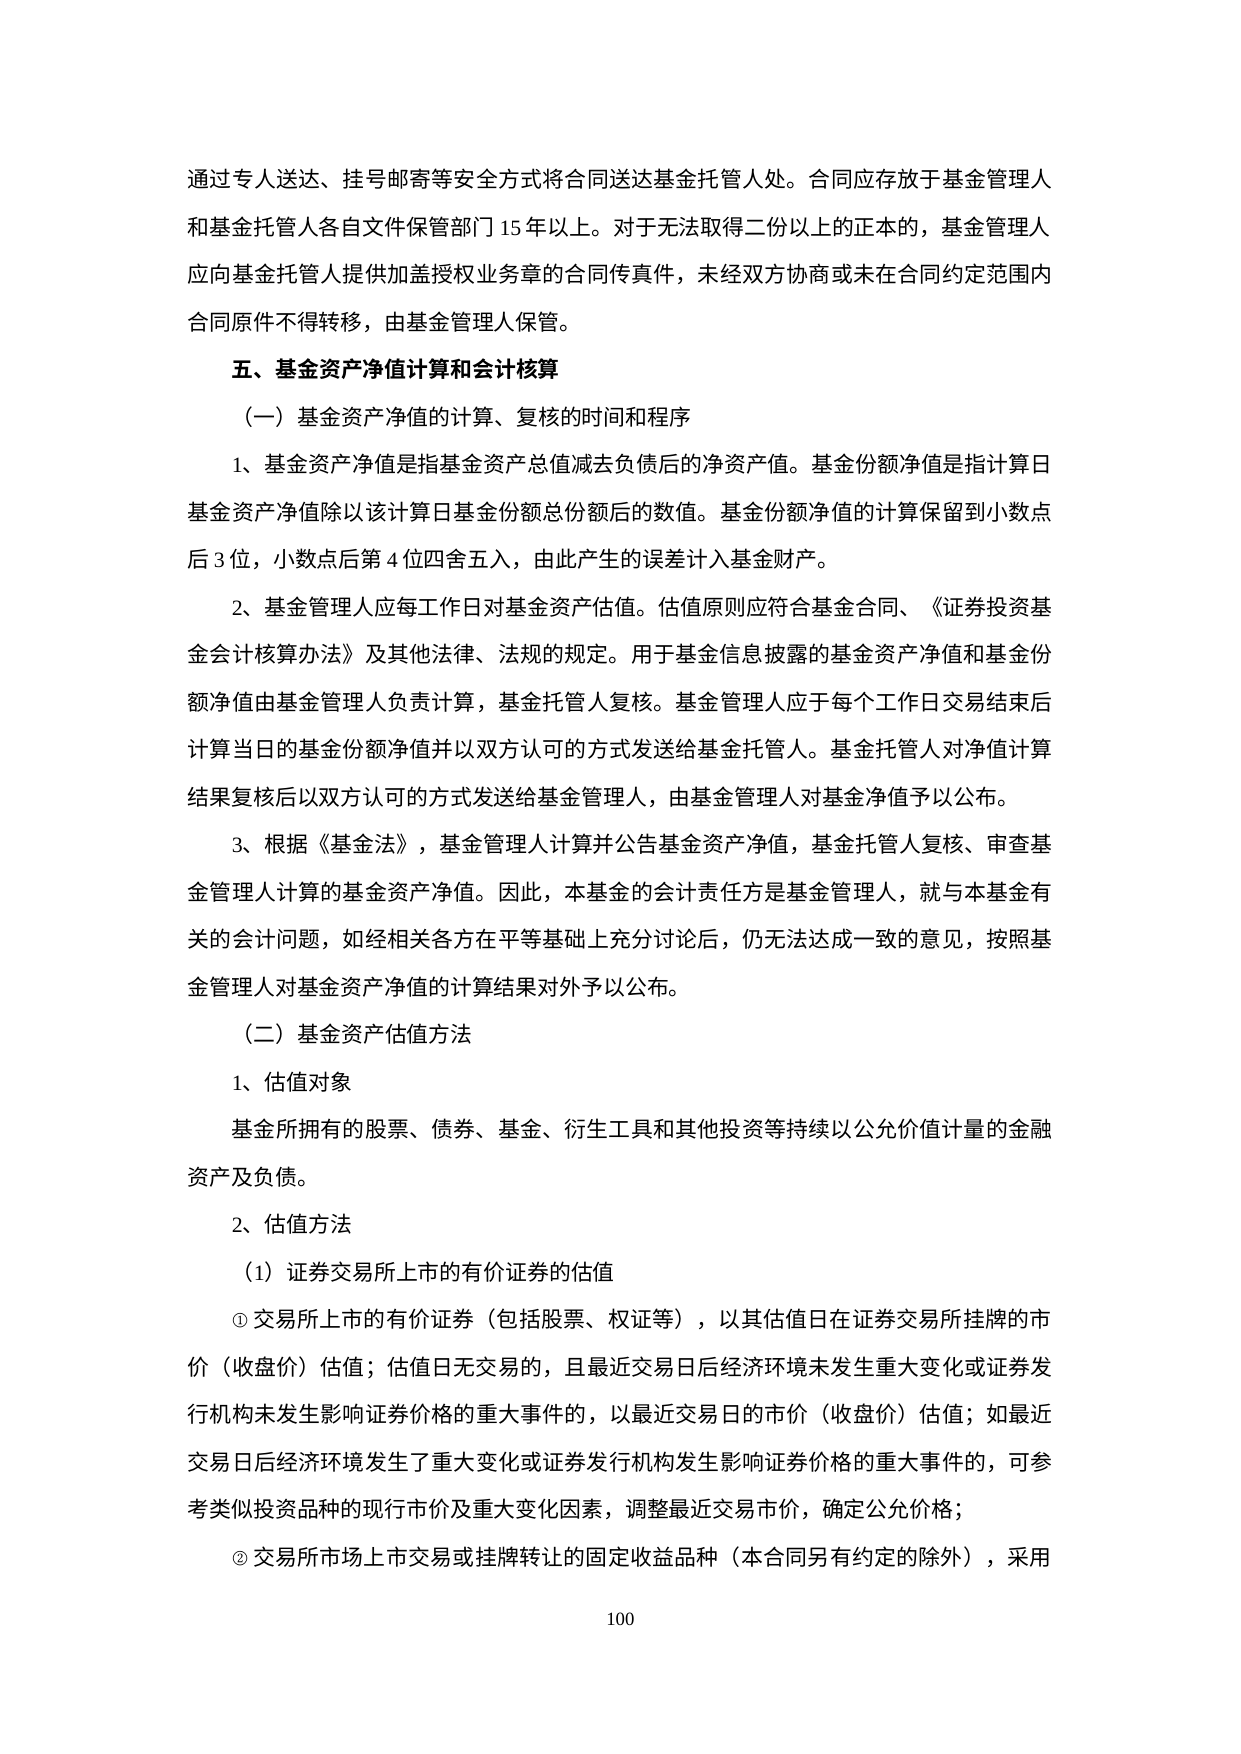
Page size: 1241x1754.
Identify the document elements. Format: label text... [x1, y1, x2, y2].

text 1、基金资产净值是指基金资产总值减去负债后的净资产值。基金份额净值是指计算日基金资产净值除以该计算日基金份额总份额后的数值。基金份额净值的计算保留到小数点后3位，小数点后第4位四舍五入，由此产生的误差计入基金财产。 [187, 447, 1053, 574]
text 3、根据《基金法》，基金管理人计算并公告基金资产净值，基金托管人复核、审查基金管理人计算的基金资产净值。因此，本基金的会计责任方是基金管理人，就与本基金有关的会计问题，如经相关各方在平等基础上充分讨论后，仍无法达成一致的意见，按照基金管理人对基金资产净值的计算结果对外予以公布。 [187, 827, 1053, 1001]
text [187, 162, 1053, 336]
text （1）证券交易所上市的有价证券的估值 [187, 1254, 1053, 1286]
text 1、估值对象 [187, 1064, 1053, 1096]
text ①交易所上市的有价证券（包括股票、权证等），以其估值日在证券交易所挂牌的市价（收盘价）估值；估值日无交易的，且最近交易日后经济环境未发生重大变化或证券发行机构未发生影响证券价格的重大事件的，以最近交易日的市价（收盘价）估值；如最近交易日后经济环境发生了重大变化或证券发行机构发生影响证券价格的重大事件的，可参考类似投资品种的现行市价及重大变化因素，调整最近交易市价，确定公允价格； [187, 1302, 1053, 1524]
text （一）基金资产净值的计算、复核的时间和程序 [187, 399, 1053, 431]
text 2、基金管理人应每工作日对基金资产估值。估值原则应符合基金合同、《证券投资基金会计核算办法》及其他法律、法规的规定。用于基金信息披露的基金资产净值和基金份额净值由基金管理人负责计算，基金托管人复核。基金管理人应于每个工作日交易结束后计算当日的基金份额净值并以双方认可的方式发送给基金托管人。基金托管人对净值计算结果复核后以双方认可的方式发送给基金管理人，由基金管理人对基金净值予以公布。 [187, 589, 1053, 811]
text 五、基金资产净值计算和会计核算 [187, 352, 1053, 384]
text （二）基金资产估值方法 [187, 1017, 1053, 1049]
text 基金所拥有的股票、债券、基金、衍生工具和其他投资等持续以公允价值计量的金融资产及负债。 [187, 1112, 1053, 1191]
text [187, 1539, 1053, 1571]
text 2、估值方法 [187, 1207, 1053, 1239]
